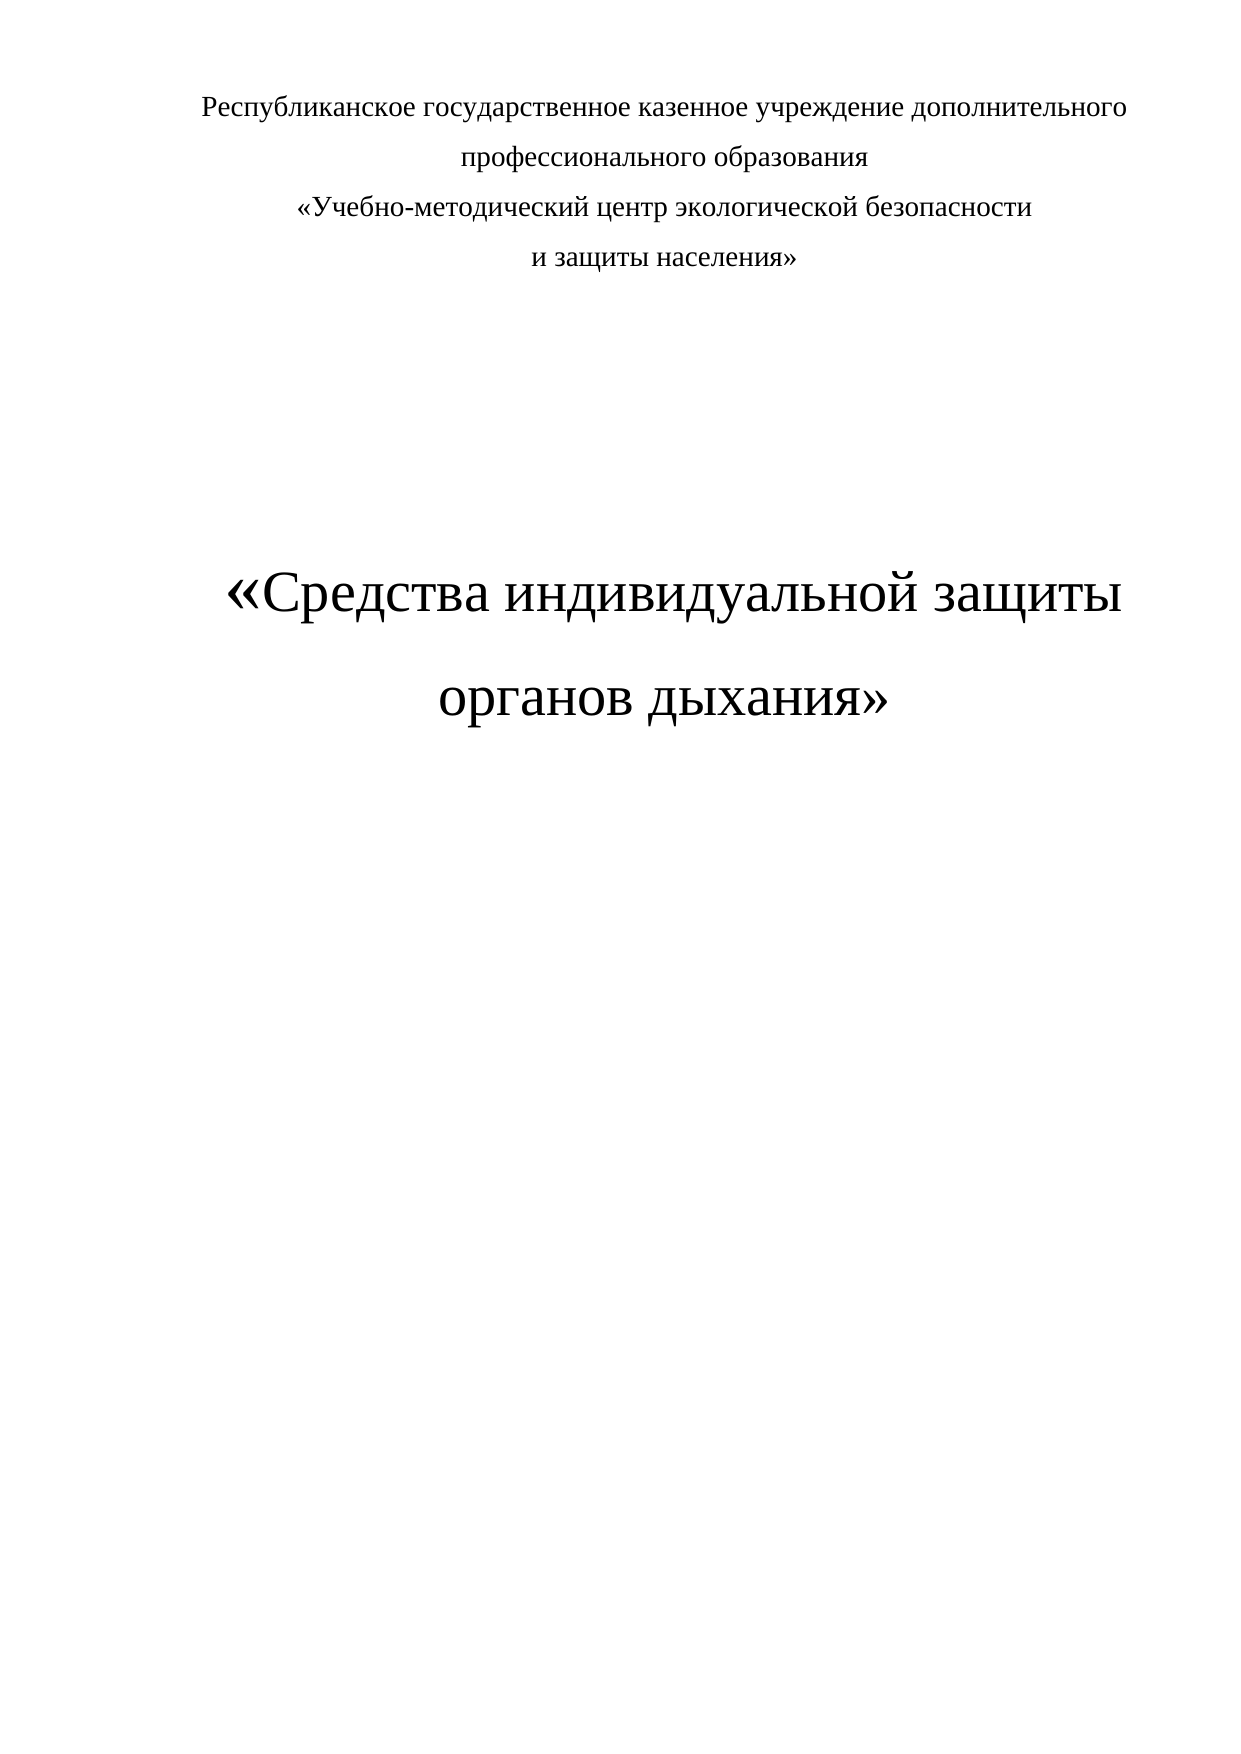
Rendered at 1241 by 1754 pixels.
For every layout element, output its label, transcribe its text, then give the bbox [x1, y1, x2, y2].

text «Учебно-методический центр экологической безопасности [177, 189, 1152, 223]
text Республиканское государственное казенное учреждение дополнительного профессионального образования [177, 89, 1152, 172]
text и защиты населения» [177, 239, 1152, 273]
text «Средства индивидуальной защиты органов дыхания» [177, 541, 1152, 728]
